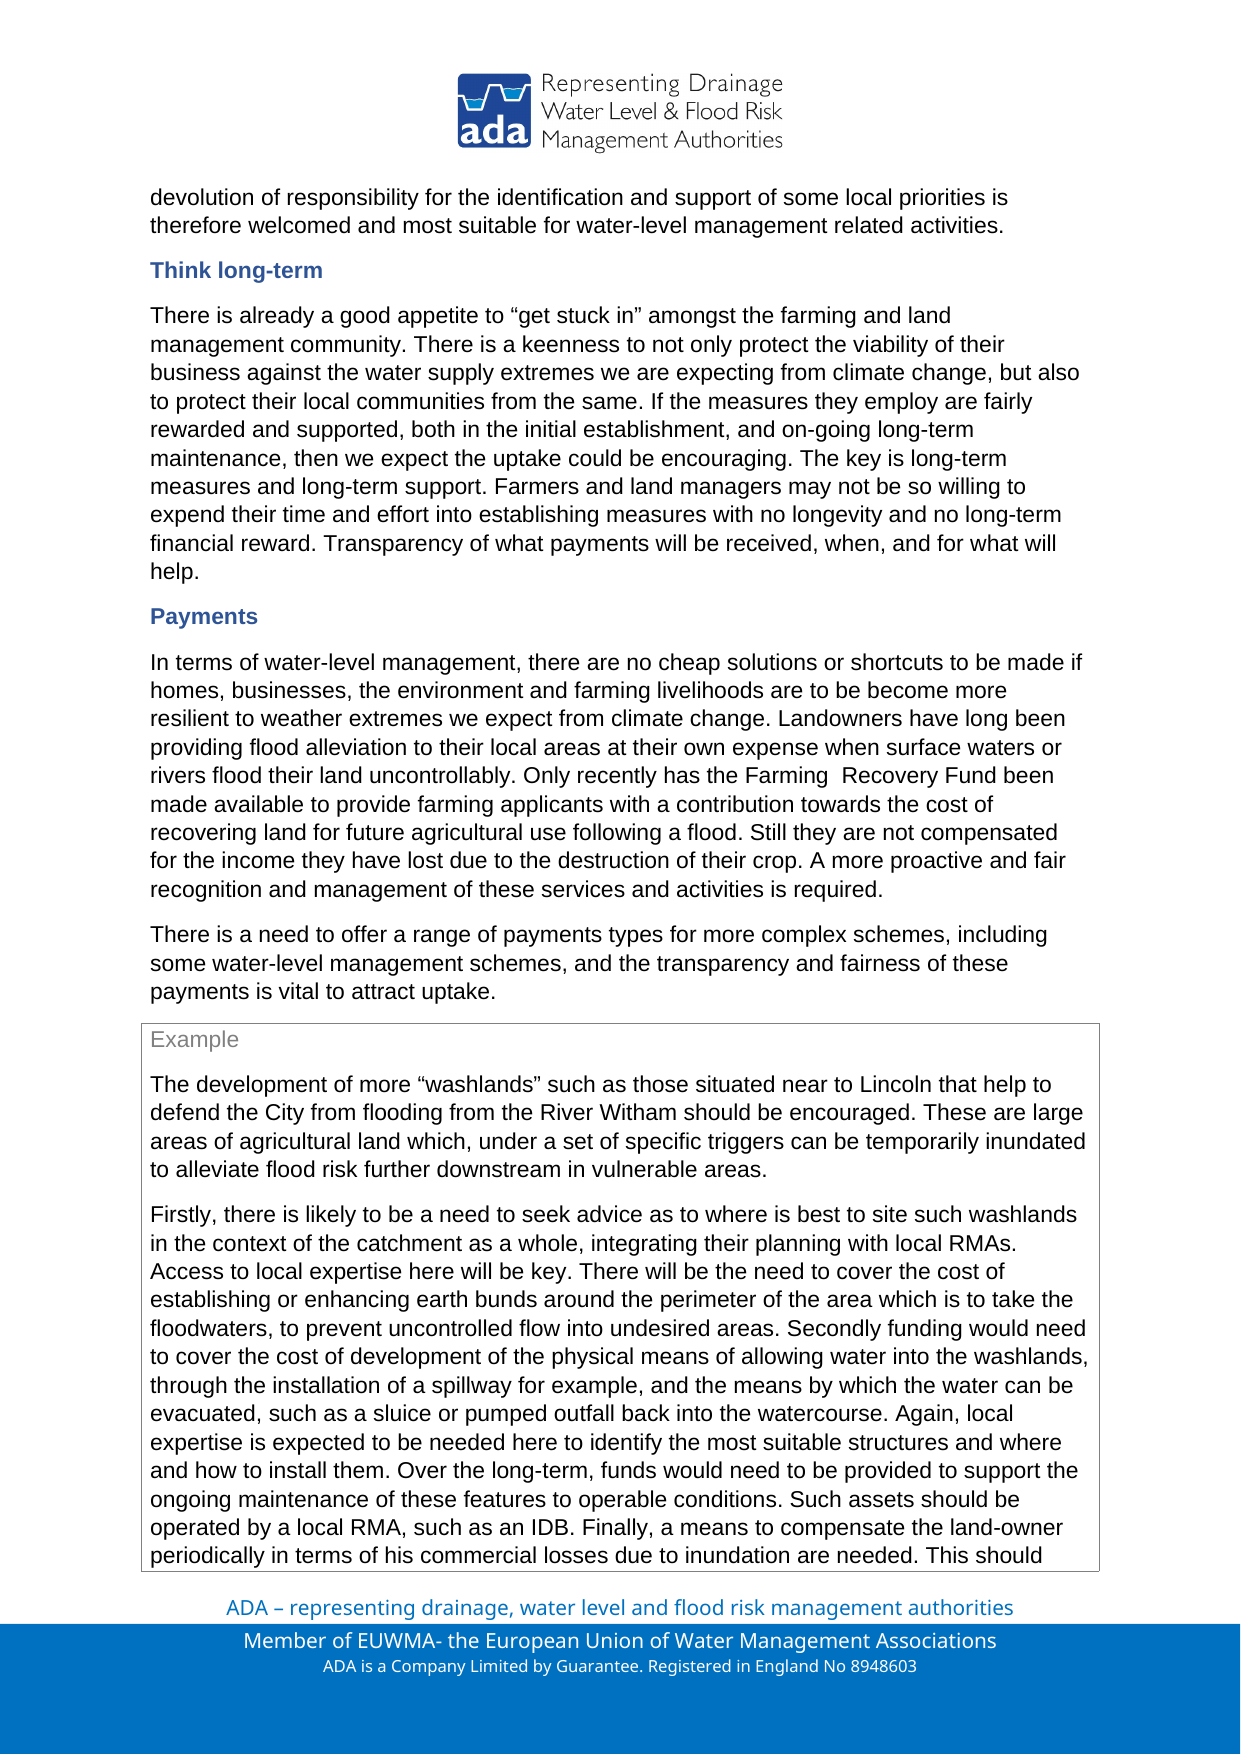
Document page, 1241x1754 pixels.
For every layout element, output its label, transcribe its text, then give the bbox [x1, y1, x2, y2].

text The development of more “washlands” such as those situated near to Lincoln that help to defend the City from flooding from the River Witham should be encouraged. These are large areas of agricultural land which, under a set of specific triggers can be temporarily inundated to alleviate flood risk further downstream in vulnerable areas. [142, 1068, 1099, 1182]
picture [457, 73, 783, 154]
text There is a need to offer a range of payments types for more complex schemes, including some water-level management schemes, and the transparency and fairness of these payments is vital to attract uptake. [150, 921, 1090, 1004]
text Payments [150, 603, 1090, 630]
text Think long-term [150, 257, 1090, 283]
text Example [142, 1024, 1099, 1052]
text In terms of water-level management, there are no cheap solutions or shortcuts to be made if homes, businesses, the environment and farming livelihoods are to be become more resilient to weather extremes we expect from climate change. Landowners have long been providing flood alleviation to their local areas at their own expense when surface waters or rivers flood their land uncontrollably. Only recently has the Farming Recovery Fund been made available to provide farming applicants with a contribution towards the cost of recovering land for future agricultural use following a flood. Still they are not compensated for the income they have lost due to the destruction of their crop. A more proactive and fair recognition and management of these services and activities is required. [150, 648, 1090, 902]
text There is already a good appetite to “get stuck in” amongst the farming and land management community. There is a keenness to not only protect the viability of their business against the water supply extremes we are expecting from climate change, but also to protect their local communities from the same. If the measures they employ are fairly rewarded and supported, both in the initial establishment, and on-going long-term maintenance, then we expect the uptake could be encouraging. The key is long-term measures and long-term support. Farmers and land managers may not be so willing to expend their time and effort into establishing measures with no longevity and no long-term financial reward. Transparency of what payments will be received, when, and for what will help. [150, 302, 1090, 584]
